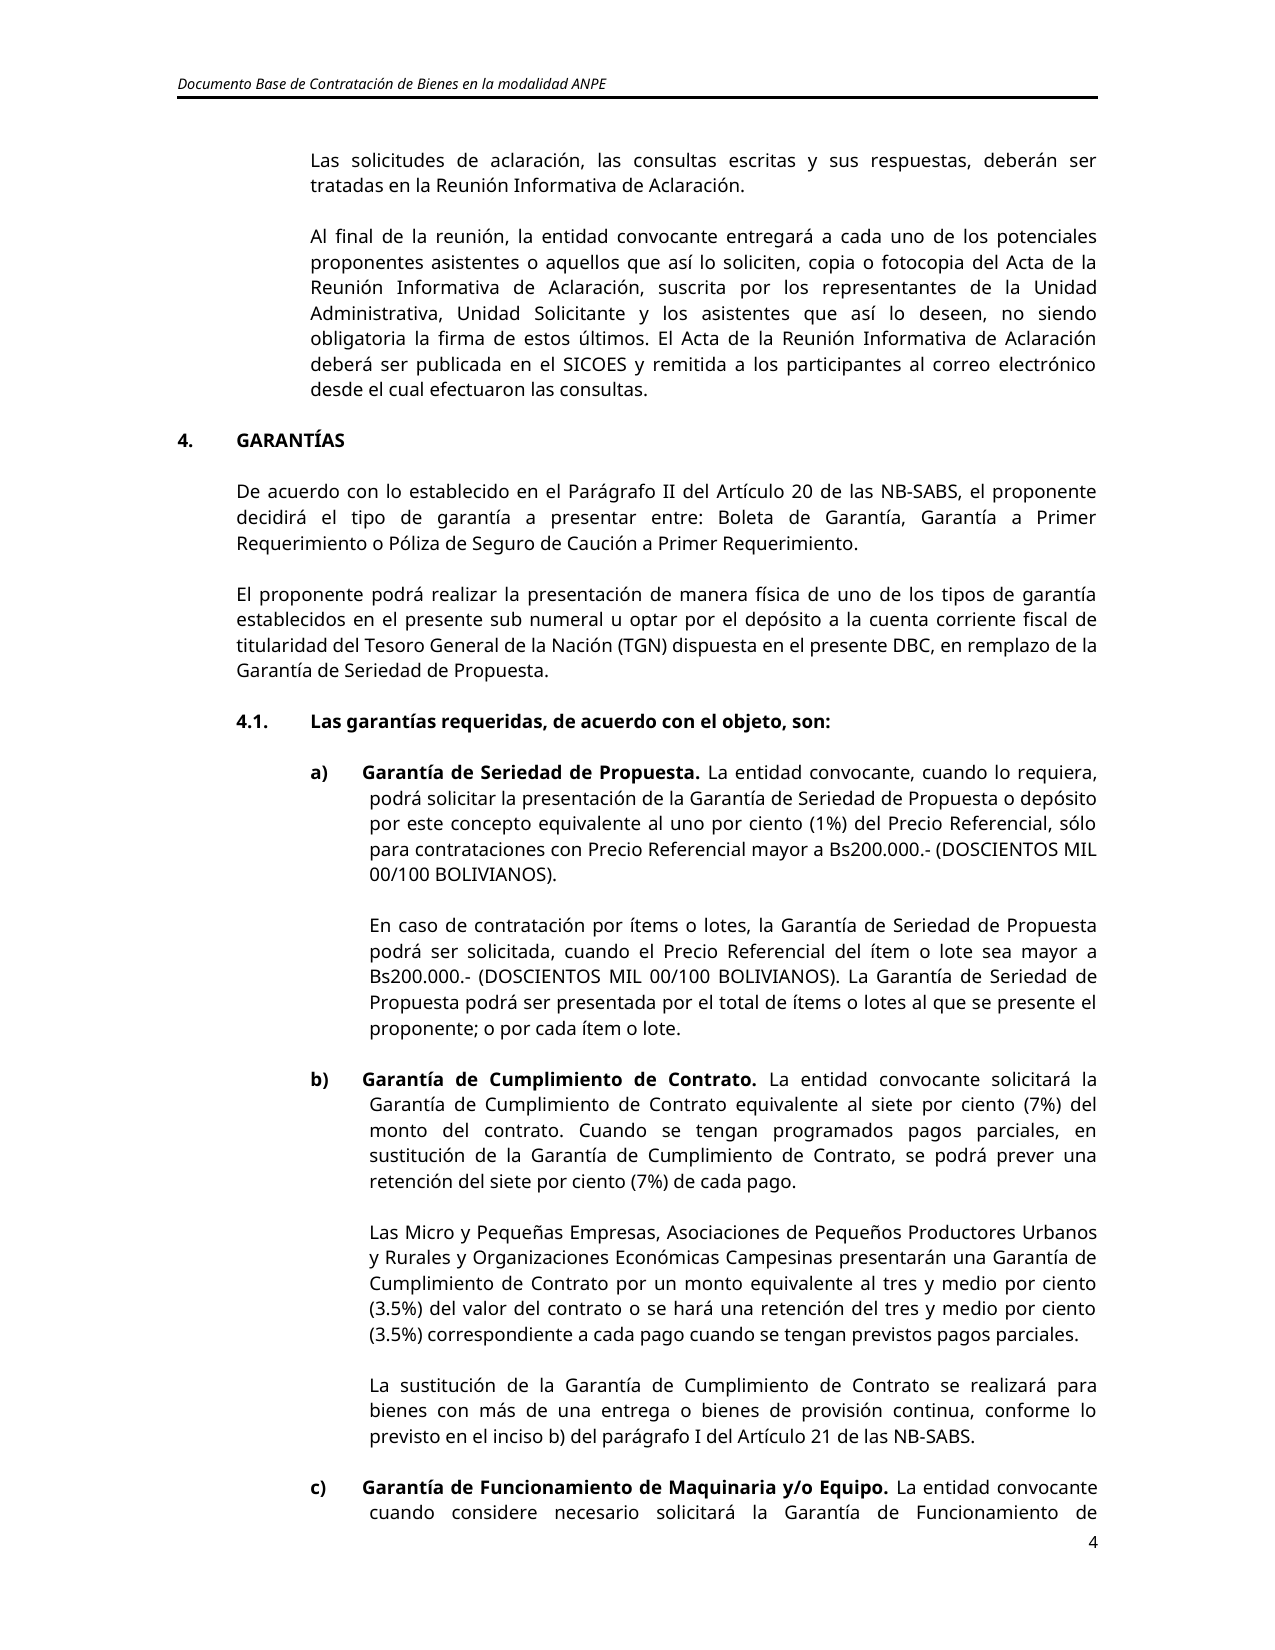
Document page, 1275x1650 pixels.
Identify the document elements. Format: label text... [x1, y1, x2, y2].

text En caso de contratación por ítems o lotes, la Garantía de Seriedad de Propuesta podrá ser solicitada, cuando el Precio Referencial del ítem o lote sea mayor a Bs200.000.- (DOSCIENTOS MIL 00/100 BOLIVIANOS). La Garantía de Seriedad de Propuesta podrá ser presentada por el total de ítems o lotes al que se presente el proponente; o por cada ítem o lote. [369, 913, 1098, 1040]
text Las solicitudes de aclaración, las consultas escritas y sus respuestas, deberán ser tratadas en la Reunión Informativa de Aclaración. [310, 147, 1098, 198]
text De acuerdo con lo establecido en el Parágrafo II del Artículo 20 de las NB-SABS, el proponente decidirá el tipo de garantía a presentar entre: Boleta de Garantía, Garantía a Primer Requerimiento o Póliza de Seguro de Caución a Primer Requerimiento. [236, 479, 1098, 555]
text Las Micro y Pequeñas Empresas, Asociaciones de Pequeños Productores Urbanos y Rurales y Organizaciones Económicas Campesinas presentarán una Garantía de Cumplimiento de Contrato por un monto equivalente al tres y medio por ciento (3.5%) del valor del contrato o se hará una retención del tres y medio por ciento (3.5%) correspondiente a cada pago cuando se tengan previstos pagos parciales. [369, 1219, 1098, 1347]
text La sustitución de la Garantía de Cumplimiento de Contrato se realizará para bienes con más de una entrega o bienes de provisión continua, conforme lo previsto en el inciso b) del parágrafo I del Artículo 21 de las NB-SABS. [369, 1372, 1098, 1449]
list Garantía de Cumplimiento de Contrato. La entidad convocante solicitará la Garantía de Cumplimiento de Contrato equivalente al siete por ciento (7%) del monto del contrato. Cuando se tengan programados pagos parciales, en sustitución de la Garantía de Cumplimiento de Contrato, se podrá prever una retención del siete por ciento (7%) de cada pago. [310, 1066, 1098, 1193]
subtitle GARANTÍAS [177, 428, 1098, 453]
text El proponente podrá realizar la presentación de manera física de uno de los tipos de garantía establecidos en el presente sub numeral u optar por el depósito a la cuenta corriente fiscal de titularidad del Tesoro General de la Nación (TGN) dispuesta en el presente DBC, en remplazo de la Garantía de Seriedad de Propuesta. [236, 581, 1098, 683]
subtitle Las garantías requeridas, de acuerdo con el objeto, son: [236, 708, 1098, 734]
list Garantía de Seriedad de Propuesta. La entidad convocante, cuando lo requiera, podrá solicitar la presentación de la Garantía de Seriedad de Propuesta o depósito por este concepto equivalente al uno por ciento (1%) del Precio Referencial, sólo para contrataciones con Precio Referencial mayor a Bs200.000.- (DOSCIENTOS MIL 00/100 BOLIVIANOS). [310, 759, 1098, 887]
text Al final de la reunión, la entidad convocante entregará a cada uno de los potenciales proponentes asistentes o aquellos que así lo soliciten, copia o fotocopia del Acta de la Reunión Informativa de Aclaración, suscrita por los representantes de la Unidad Administrativa, Unidad Solicitante y los asistentes que así lo deseen, no siendo obligatoria la firma de estos últimos. El Acta de la Reunión Informativa de Aclaración deberá ser publicada en el SICOES y remitida a los participantes al correo electrónico desde el cual efectuaron las consultas. [310, 224, 1098, 402]
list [310, 1474, 1098, 1525]
